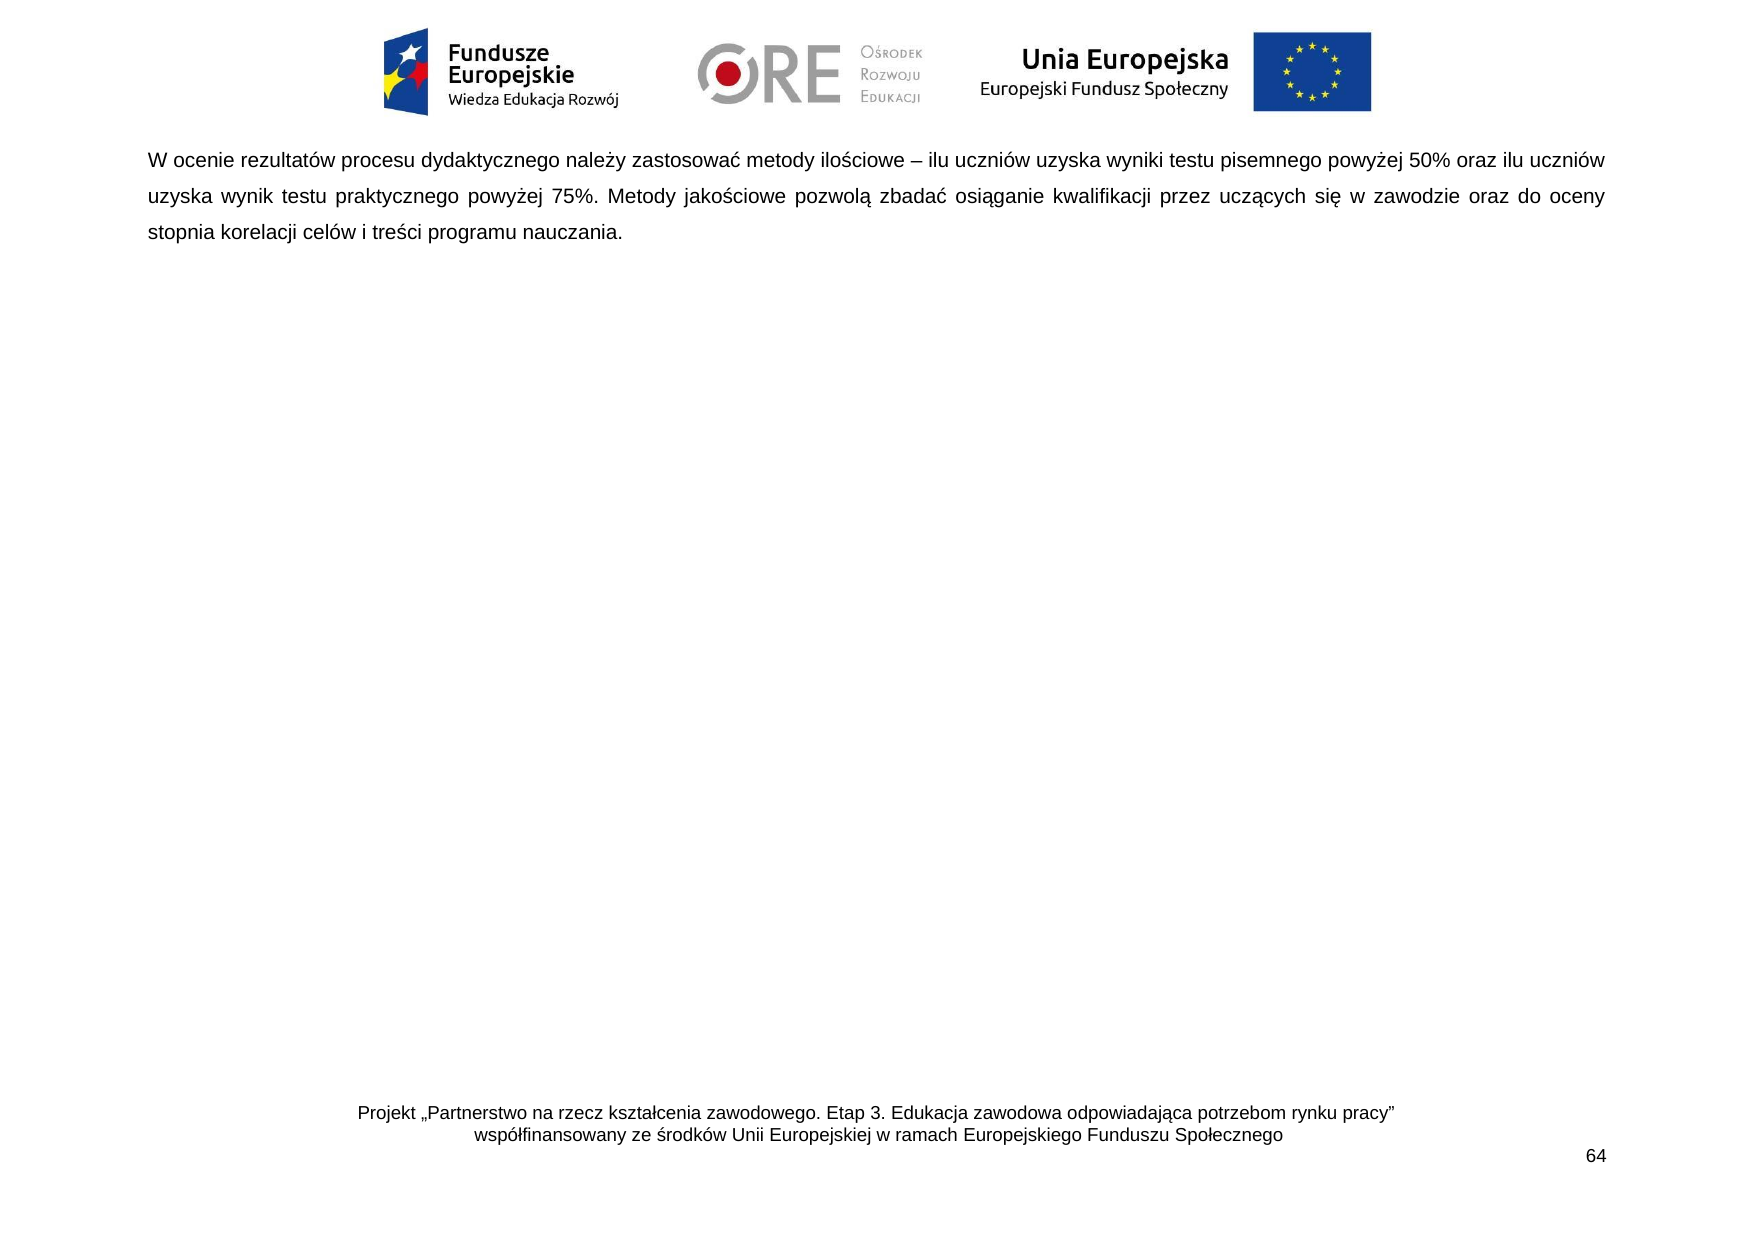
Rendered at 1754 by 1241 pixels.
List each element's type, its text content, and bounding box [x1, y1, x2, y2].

picture [362, 6, 1398, 137]
text W ocenie rezultatów procesu dydaktycznego należy zastosować metody ilościowe – ilu uczniów uzyska wyniki testu pisemnego powyżej 50% oraz ilu uczniów uzyska wynik testu praktycznego powyżej 75%. Metody jakościowe pozwolą zbadać osiąganie kwalifikacji przez uczących się w zawodzie oraz do oceny stopnia korelacji celów i treści programu nauczania. [148, 148, 1606, 243]
